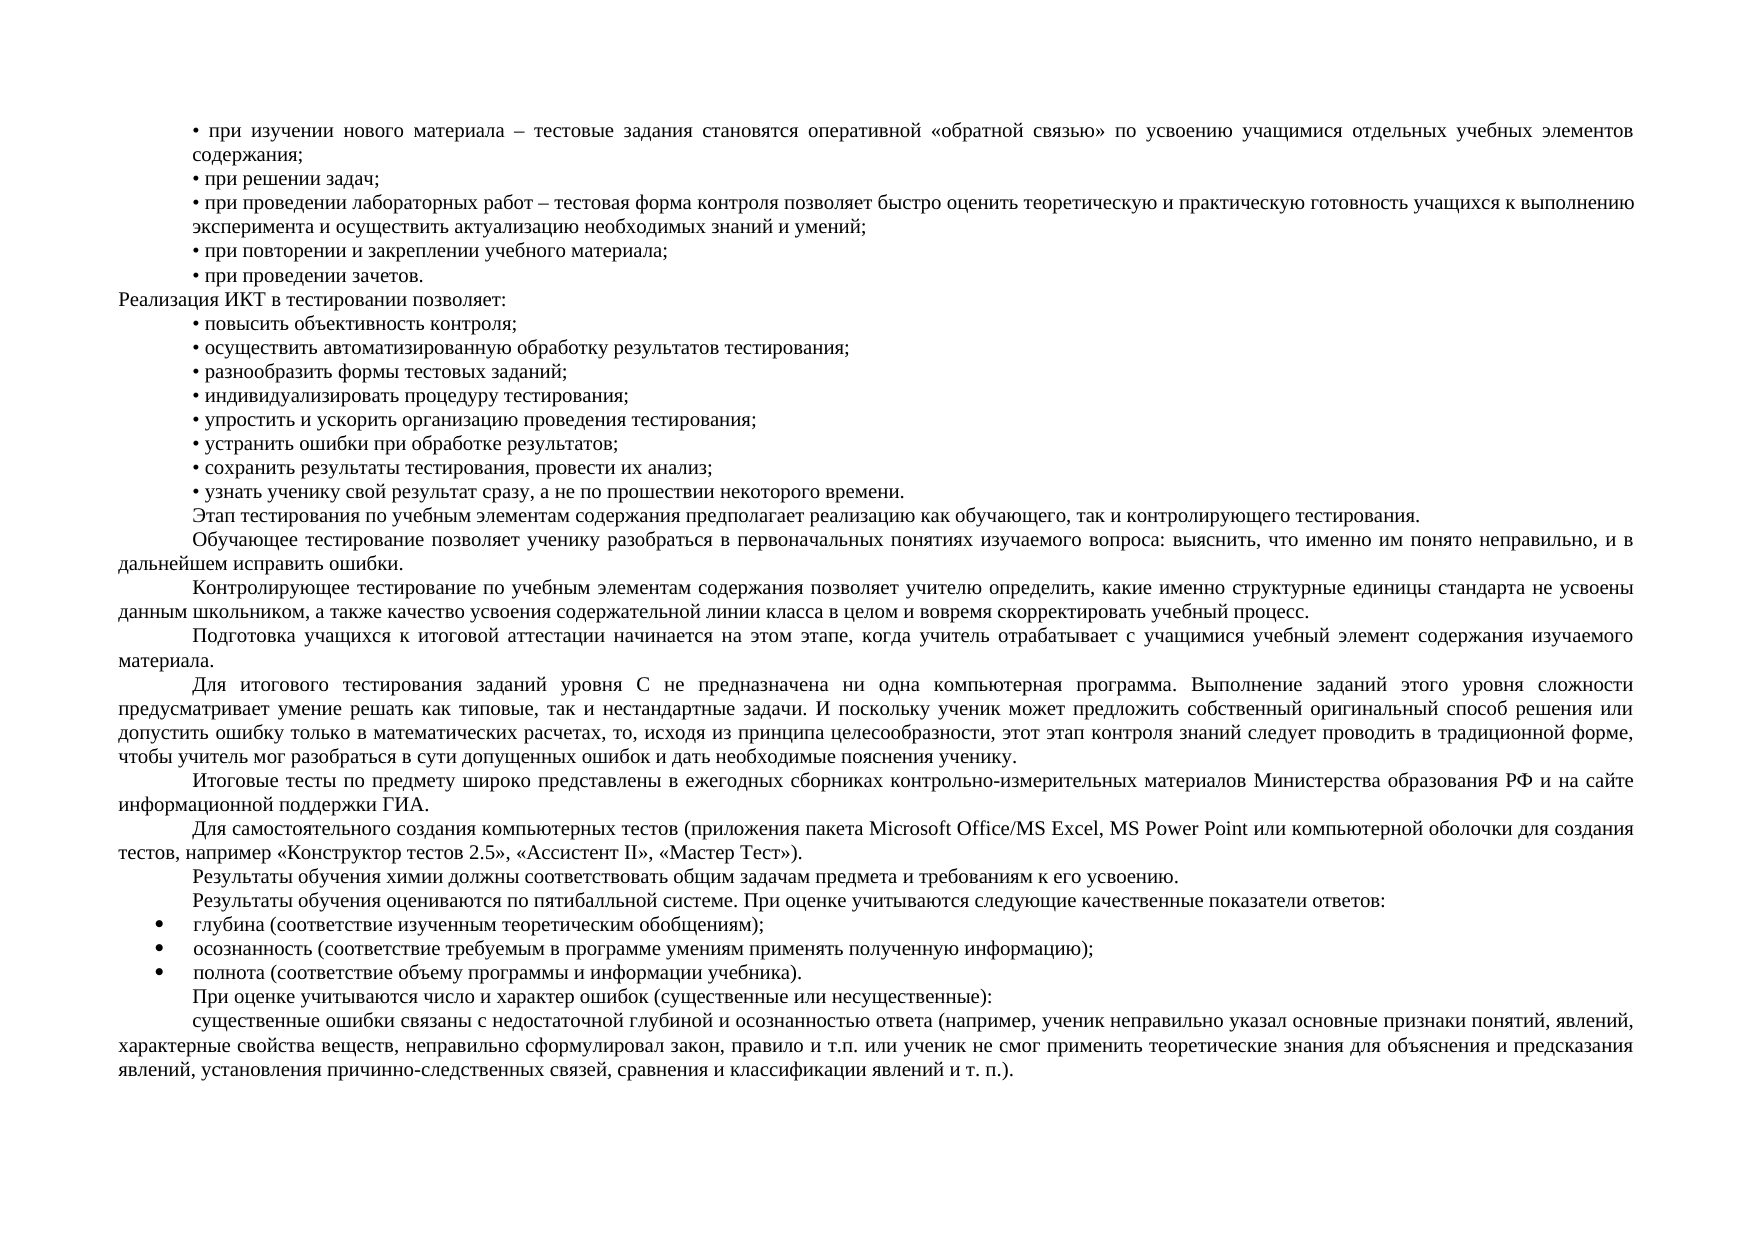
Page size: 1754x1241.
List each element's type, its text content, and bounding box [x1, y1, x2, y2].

text • разнообразить формы тестовых заданий; [118, 359, 1636, 383]
text Контролирующее тестирование по учебным элементам содержания позволяет учителю определить, какие именно структурные единицы стандарта не усвоены данным школьником, а также качество усвоения содержательной линии класса в целом и вовремя скорректировать учебный процесс. [118, 575, 1636, 623]
text Результаты обучения химии должны соответствовать общим задачам предмета и требованиям к его усвоению. [118, 864, 1636, 888]
text Результаты обучения оцениваются по пятибалльной системе. При оценке учитываются следующие качественные показатели ответов: [118, 888, 1636, 912]
list осознанность (соответствие требуемым в программе умениям применять полученную информацию); [156, 936, 1636, 960]
text • упростить и ускорить организацию проведения тестирования; [118, 407, 1636, 431]
text • при проведении зачетов. [118, 262, 1636, 287]
text • устранить ошибки при обработке результатов; [118, 431, 1636, 455]
text • при решении задач; [118, 166, 1636, 190]
text • при изучении нового материала – тестовые задания становятся оперативной «обратной связью» по усвоению учащимися отдельных учебных элементов содержания; [192, 118, 1636, 166]
text Итоговые тесты по предмету широко представлены в ежегодных сборниках контрольно-измерительных материалов Министерства образования РФ и на сайте информационной поддержки ГИА. [118, 768, 1636, 816]
text Обучающее тестирование позволяет ученику разобраться в первоначальных понятиях изучаемого вопроса: выяснить, что именно им понято неправильно, и в дальнейшем исправить ошибки. [118, 527, 1636, 575]
text • при повторении и закреплении учебного материала; [118, 238, 1636, 262]
text • сохранить результаты тестирования, провести их анализ; [118, 455, 1636, 479]
text Для итогового тестирования заданий уровня С не предназначена ни одна компьютерная программа. Выполнение заданий этого уровня сложности предусматривает умение решать как типовые, так и нестандартные задачи. И поскольку ученик может предложить собственный оригинальный способ решения или допустить ошибку только в математических расчетах, то, исходя из принципа целесообразности, этот этап контроля знаний следует проводить в традиционной форме, чтобы учитель мог разобраться в сути допущенных ошибок и дать необходимые пояснения ученику. [118, 672, 1636, 768]
text Для самостоятельного создания компьютерных тестов (приложения пакета Мicrosoft Office/MS Exсеl, МS Роwеr Роint или компьютерной оболочки для создания тестов, например «Конструктор тестов 2.5», «Ассистент II», «Мастер Тест»). [118, 816, 1636, 864]
text существенные ошибки связаны с недостаточной глубиной и осознанностью ответа (например, ученик неправильно указал основные признаки понятий, явлений, характерные свойства веществ, неправильно сформулировал закон, правило и т.п. или ученик не смог применить теоретические знания для объяснения и предсказания явлений, установления причинно-следственных связей, сравнения и классификации явлений и т. п.). [118, 1008, 1636, 1081]
text • повысить объективность контроля; [118, 311, 1636, 335]
list глубина (соответствие изученным теоретическим обобщениям); [156, 912, 1636, 936]
text • осуществить автоматизированную обработку результатов тестирования; [118, 335, 1636, 359]
list полнота (соответствие объему программы и информации учебника). [156, 960, 1636, 984]
text При оценке учитываются число и характер ошибок (существенные или несущественные): [118, 984, 1636, 1008]
text Подготовка учащихся к итоговой аттестации начинается на этом этапе, когда учитель отрабатывает с учащимися учебный элемент содержания изучаемого материала. [118, 623, 1636, 672]
text Реализация ИКТ в тестировании позволяет: [118, 287, 1636, 311]
text • индивидуализировать процедуру тестирования; [118, 383, 1636, 407]
text • узнать ученику свой результат сразу, а не по прошествии некоторого времени. [118, 479, 1636, 503]
text • при проведении лабораторных работ – тестовая форма контроля позволяет быстро оценить теоретическую и практическую готовность учащихся к выполнению эксперимента и осуществить актуализацию необходимых знаний и умений; [192, 190, 1636, 238]
text Этап тестирования по учебным элементам содержания предполагает реализацию как обучающего, так и контролирующего тестирования. [118, 503, 1636, 527]
